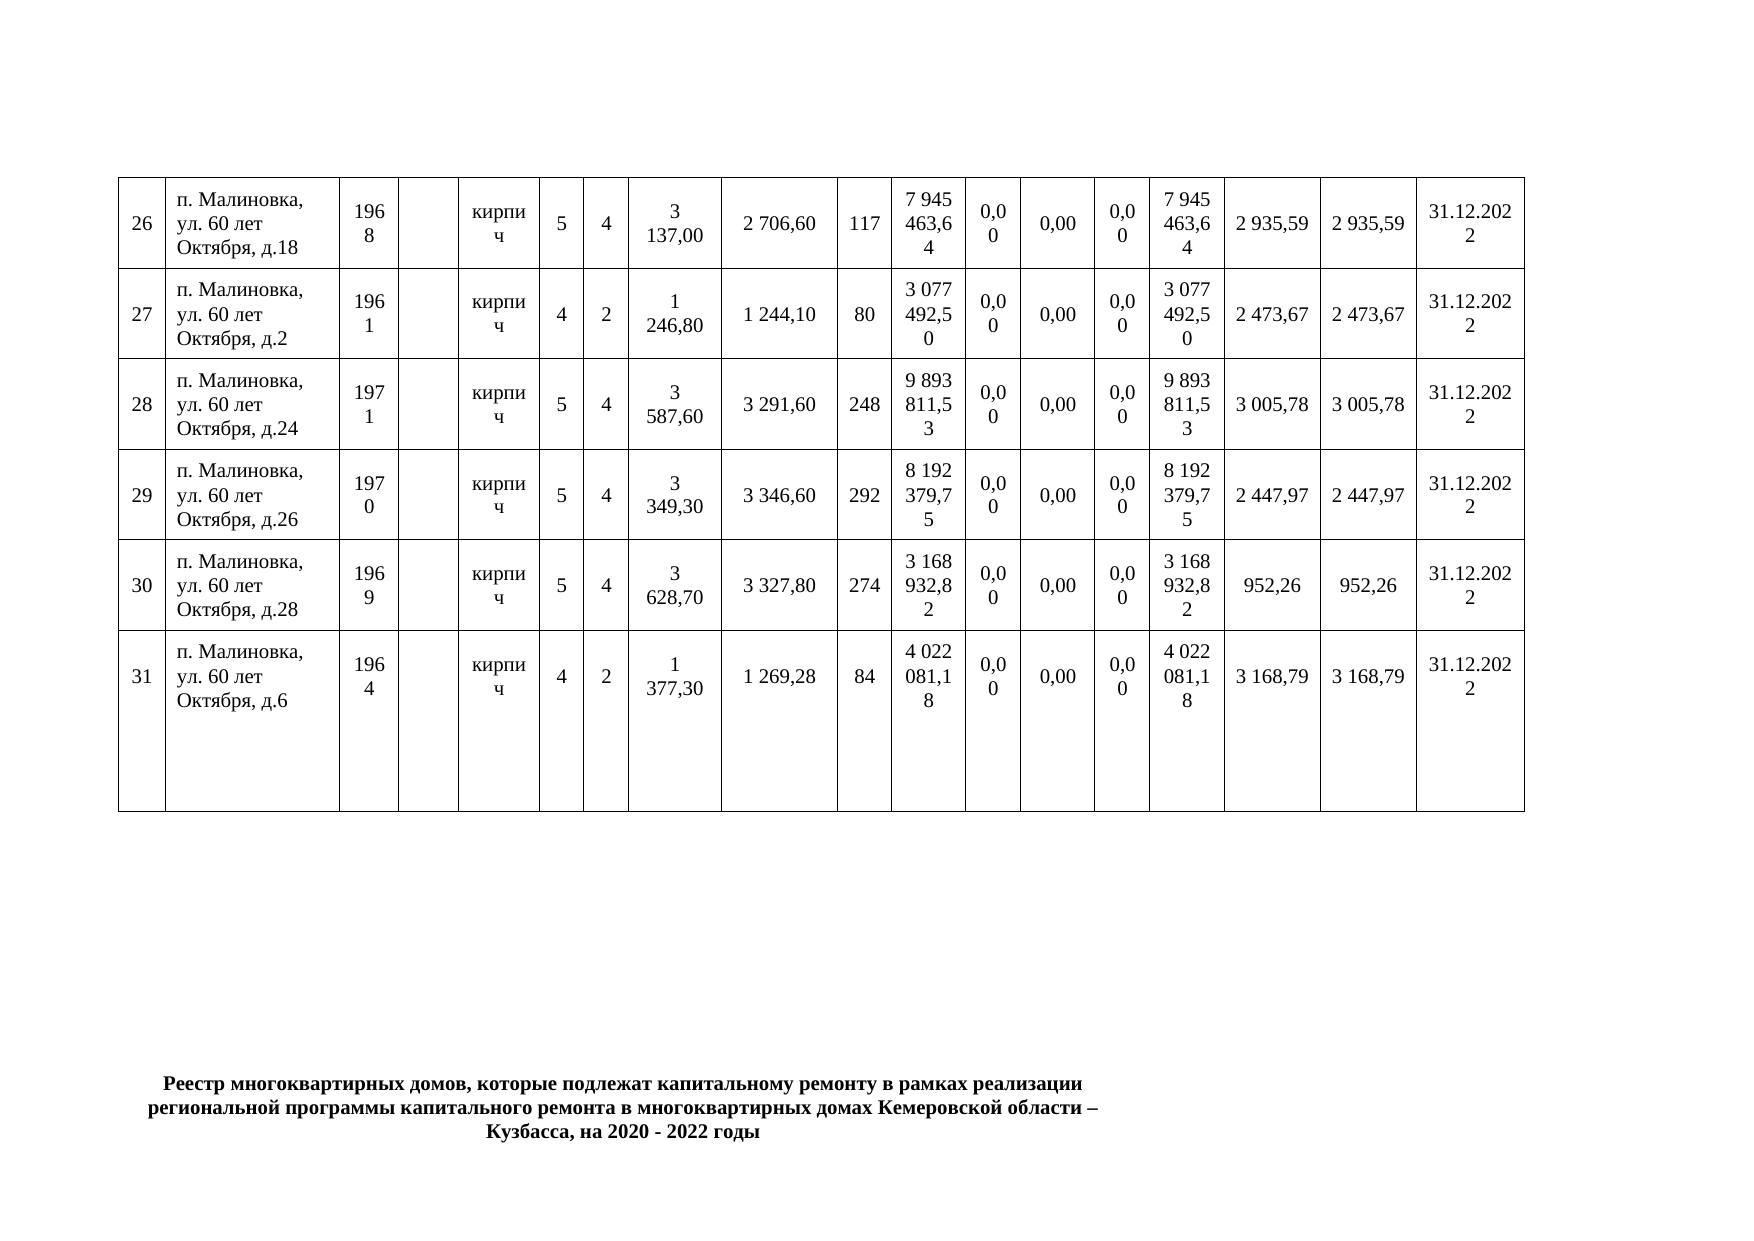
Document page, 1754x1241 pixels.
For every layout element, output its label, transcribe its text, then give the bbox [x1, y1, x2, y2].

table_cell 1 269,28 [722, 631, 837, 720]
table_cell кирпич [459, 178, 539, 268]
table_cell 5 [540, 359, 583, 449]
table_cell 4 [584, 178, 628, 268]
table_cell 0,00 [966, 631, 1020, 720]
table_cell 26 [119, 178, 165, 268]
table_cell кирпич [459, 269, 539, 358]
table_cell 31.12.2022 [1417, 450, 1524, 539]
table_cell [119, 720, 165, 811]
table_cell [540, 720, 583, 811]
table_cell 4 [540, 269, 583, 358]
table_cell 31.12.2022 [1417, 540, 1524, 630]
table_cell п. Малиновка, ул. 60 лет Октября, д.18 [166, 178, 339, 268]
table_cell 9 893 811,53 [892, 359, 965, 449]
table_cell 3 168 932,82 [892, 540, 965, 630]
table_cell [399, 178, 458, 268]
table_cell 0,00 [1095, 359, 1149, 449]
table_cell 3 349,30 [629, 450, 721, 539]
table_cell 5 [540, 540, 583, 630]
table_cell п. Малиновка, ул. 60 лет Октября, д.24 [166, 359, 339, 449]
table_cell 2 935,59 [1321, 178, 1416, 268]
table_cell 5 [540, 178, 583, 268]
table_cell 248 [838, 359, 891, 449]
table_cell [966, 720, 1020, 811]
table_cell 0,00 [966, 450, 1020, 539]
table_cell 274 [838, 540, 891, 630]
table_cell 0,00 [966, 178, 1020, 268]
table_cell кирпич [459, 631, 539, 720]
table_cell 2 447,97 [1225, 450, 1320, 539]
table_cell 28 [119, 359, 165, 449]
table_cell 4 [584, 540, 628, 630]
table_cell 2 473,67 [1321, 269, 1416, 358]
table_cell 29 [119, 450, 165, 539]
table_cell 3 137,00 [629, 178, 721, 268]
table_cell кирпич [459, 450, 539, 539]
table_cell 0,00 [1021, 359, 1094, 449]
table_cell 3 077 492,50 [1150, 269, 1224, 358]
table_cell п. Малиновка, ул. 60 лет Октября, д.28 [166, 540, 339, 630]
table_cell 5 [540, 450, 583, 539]
table_cell 3 168,79 [1321, 631, 1416, 720]
table_cell 4 [540, 631, 583, 720]
table_cell 2 473,67 [1225, 269, 1320, 358]
table_cell 1 246,80 [629, 269, 721, 358]
table_cell [399, 720, 458, 811]
table_cell 2 447,97 [1321, 450, 1416, 539]
table_cell [584, 720, 628, 811]
table_cell 4 022 081,18 [1150, 631, 1224, 720]
table_cell 0,00 [1021, 631, 1094, 720]
table_cell 0,00 [1021, 178, 1094, 268]
table_cell 31 [119, 631, 165, 720]
table_cell 0,00 [1095, 540, 1149, 630]
table_cell 952,26 [1225, 540, 1320, 630]
table_cell 4 [584, 359, 628, 449]
table_cell [399, 269, 458, 358]
table_cell 2 [584, 631, 628, 720]
table_cell 0,00 [966, 359, 1020, 449]
table_cell [459, 720, 539, 811]
table_cell 292 [838, 450, 891, 539]
table_cell 3 587,60 [629, 359, 721, 449]
table_cell 3 077 492,50 [892, 269, 965, 358]
table_cell 3 291,60 [722, 359, 837, 449]
table_cell 0,00 [1095, 178, 1149, 268]
table_cell 0,00 [1095, 450, 1149, 539]
table_cell 31.12.2022 [1417, 269, 1524, 358]
table_cell 1969 [340, 540, 398, 630]
table_cell 84 [838, 631, 891, 720]
table_cell 0,00 [1021, 269, 1094, 358]
table_cell 8 192 379,75 [892, 450, 965, 539]
table_cell [1321, 720, 1416, 811]
table_cell 0,00 [1095, 269, 1149, 358]
table_cell 4 [584, 450, 628, 539]
table_cell [166, 720, 339, 811]
table_cell 3 327,80 [722, 540, 837, 630]
table_cell 7 945 463,64 [892, 178, 965, 268]
table_cell кирпич [459, 540, 539, 630]
table_cell 2 706,60 [722, 178, 837, 268]
table_cell [1095, 720, 1149, 811]
table_cell [1150, 720, 1224, 811]
table_cell 1971 [340, 359, 398, 449]
table_cell [1225, 720, 1320, 811]
table_cell 1964 [340, 631, 398, 720]
table_cell п. Малиновка, ул. 60 лет Октября, д.2 [166, 269, 339, 358]
table_cell 31.12.2022 [1417, 631, 1524, 720]
table_cell 3 346,60 [722, 450, 837, 539]
table_cell [629, 720, 721, 811]
table_cell 3 628,70 [629, 540, 721, 630]
table_cell 0,00 [1021, 540, 1094, 630]
table_cell кирпич [459, 359, 539, 449]
table_cell 80 [838, 269, 891, 358]
table_cell 9 893 811,53 [1150, 359, 1224, 449]
table_cell п. Малиновка, ул. 60 лет Октября, д.26 [166, 450, 339, 539]
table_cell 1 377,30 [629, 631, 721, 720]
table_cell 0,00 [1095, 631, 1149, 720]
table_cell 3 005,78 [1225, 359, 1320, 449]
table_cell 0,00 [966, 540, 1020, 630]
table_cell [399, 631, 458, 720]
table_cell 1970 [340, 450, 398, 539]
table_header Реестр многоквартирных домов, которые подлежат капитальному ремонту в рамках реализации региональной программы капитального ремонта в многоквартирных домах Кемеровской области – Кузбасса, на 2020 - 2022 годы [118, 1071, 1127, 1143]
table_cell [399, 540, 458, 630]
table_cell [838, 720, 891, 811]
table_cell 952,26 [1321, 540, 1416, 630]
table_cell 3 168,79 [1225, 631, 1320, 720]
table_cell 1 244,10 [722, 269, 837, 358]
table_cell п. Малиновка, ул. 60 лет Октября, д.6 [166, 631, 339, 720]
table_cell 3 168 932,82 [1150, 540, 1224, 630]
table_cell [1417, 720, 1524, 811]
table_cell 0,00 [966, 269, 1020, 358]
table_cell 27 [119, 269, 165, 358]
table_cell 7 945 463,64 [1150, 178, 1224, 268]
table_cell 2 [584, 269, 628, 358]
table_cell 2 935,59 [1225, 178, 1320, 268]
table_cell 117 [838, 178, 891, 268]
table_cell 31.12.2022 [1417, 359, 1524, 449]
table_cell 0,00 [1021, 450, 1094, 539]
table_cell 3 005,78 [1321, 359, 1416, 449]
table_cell [892, 720, 965, 811]
table_cell 30 [119, 540, 165, 630]
table_cell 1968 [340, 178, 398, 268]
table_cell [399, 450, 458, 539]
table_cell [340, 720, 398, 811]
table_cell [722, 720, 837, 811]
table_cell 8 192 379,75 [1150, 450, 1224, 539]
table_cell 1961 [340, 269, 398, 358]
table_cell 4 022 081,18 [892, 631, 965, 720]
table_cell [1021, 720, 1094, 811]
table_cell 31.12.2022 [1417, 178, 1524, 268]
table_cell [399, 359, 458, 449]
